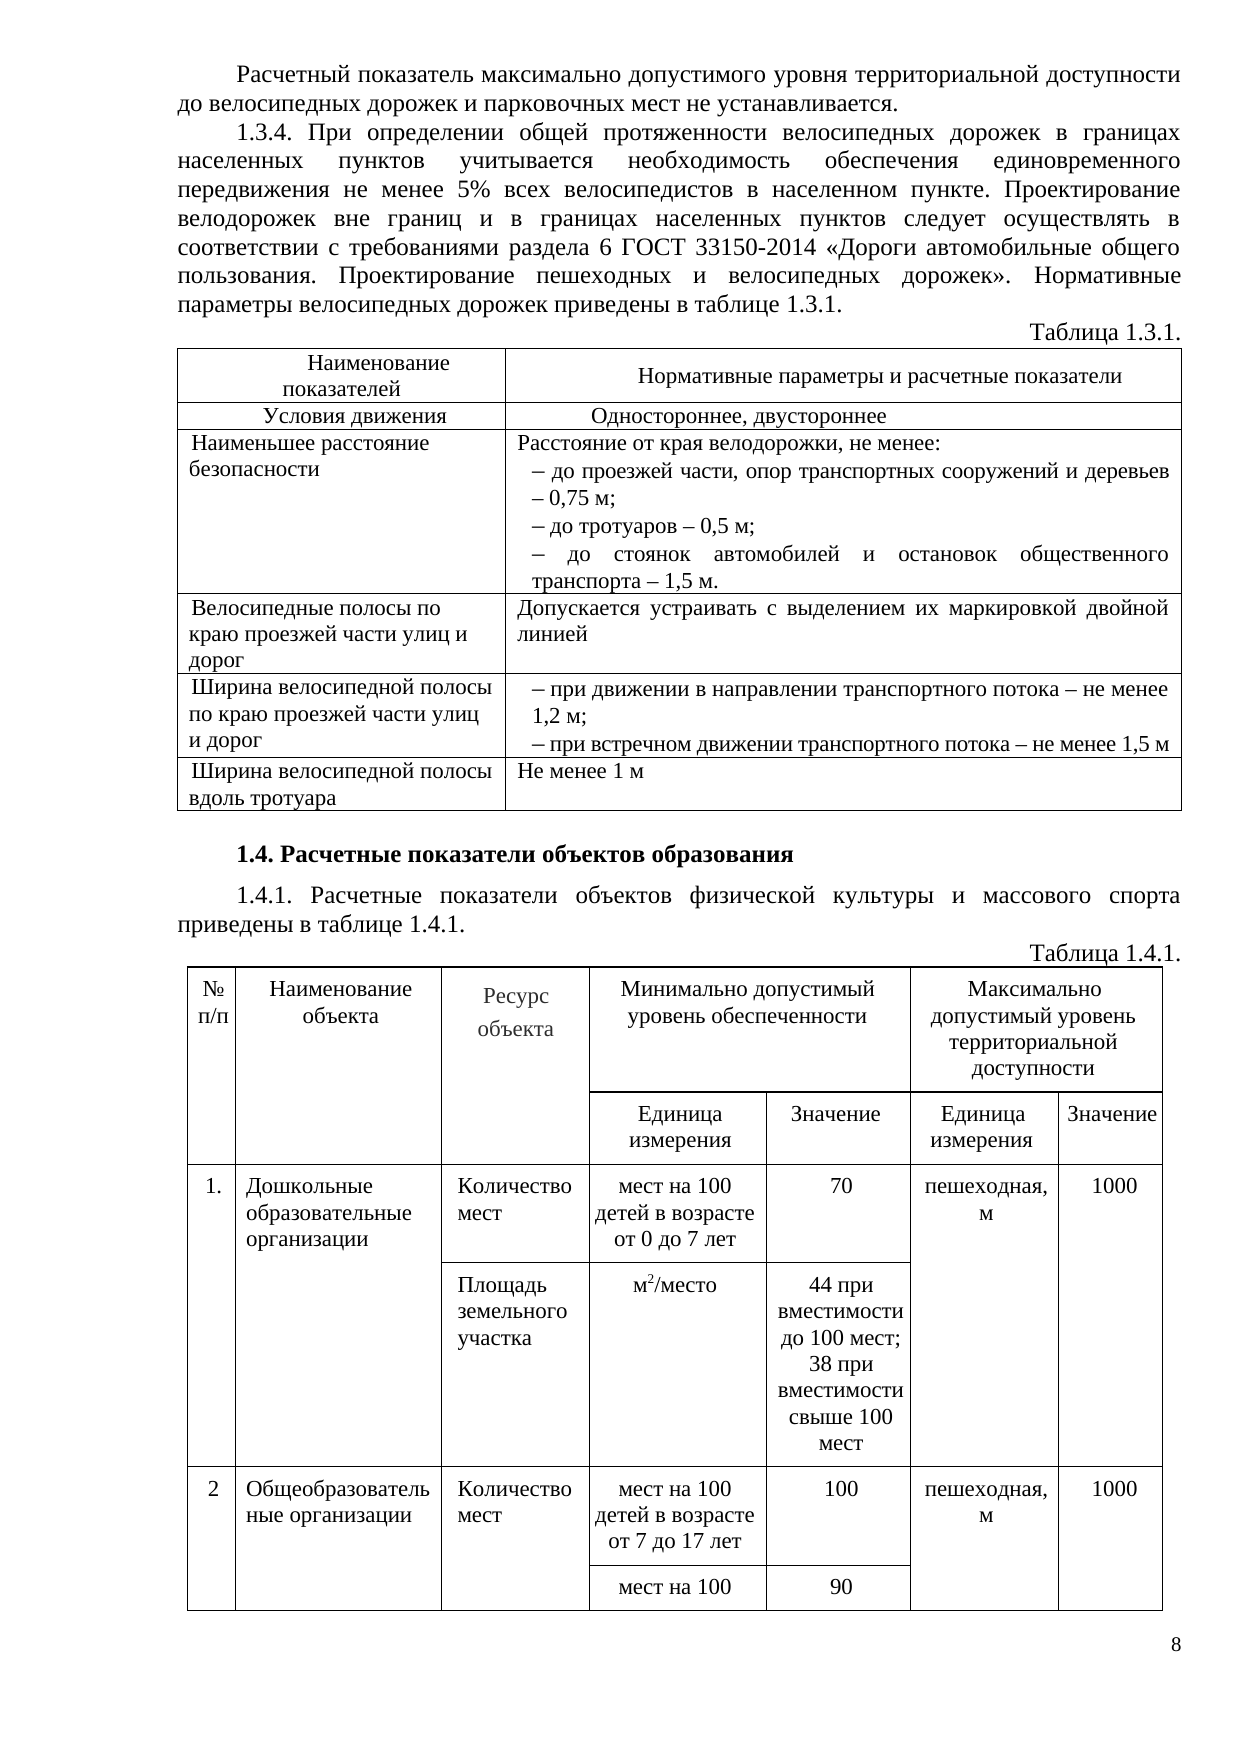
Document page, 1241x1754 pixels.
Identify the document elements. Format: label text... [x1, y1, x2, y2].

table_cell Количество мест [442, 1467, 589, 1610]
text 1.4. Расчетные показатели объектов образования [177, 839, 1181, 868]
text Таблица 1.4.1. [358, 938, 1181, 966]
table_cell Расстояние от края велодорожки, не менее: – до проезжей части, опор транспортных сооружений и деревьев – ; – до тротуаров – ; – до стоянок автомобилей и остановок общественного транспорта – . [506, 430, 1181, 593]
table_header Наименование объекта [236, 968, 441, 1163]
table_cell 1000 [1059, 1165, 1162, 1466]
table_header Наименование показателей [178, 349, 505, 402]
table_cell мест на 100 детей в возрасте от 0 до 7 лет [590, 1165, 766, 1262]
table_cell 100 [767, 1467, 910, 1564]
table_cell 70 [767, 1165, 910, 1262]
table_cell 1. [188, 1165, 235, 1466]
table_cell 90 [767, 1566, 910, 1610]
table_cell м2/место [590, 1263, 766, 1466]
table_cell 44 при вместимости до 100 мест; 38 при вместимости свыше 100 мест [767, 1263, 910, 1466]
text Расчетный показатель максимально допустимого уровня территориальной доступности до велосипедных дорожек и парковочных мест не устанавливается. [177, 59, 1181, 117]
table_cell Условия движения [178, 403, 505, 429]
text 1.3.4. При определении общей протяженности велосипедных дорожек в границах населенных пунктов учитывается необходимость обеспечения единовременного передвижения не менее 5% всех велосипедистов в населенном пункте. Проектирование велодорожек вне границ и в границах населенных пунктов следует осуществлять в соответствии с требованиями раздела 6 ГОСТ 33150-2014 «Дороги автомобильные общего пользования. Проектирование пешеходных и велосипедных дорожек». Нормативные параметры велосипедных дорожек приведены в таблице 1.3.1. [177, 117, 1181, 318]
table_cell Ширина велосипедной полосы по краю проезжей части улиц и дорог [178, 674, 505, 757]
table_cell Количество мест [442, 1165, 589, 1262]
table_cell мест на 100 детей в возрасте от 7 до 17 лет [590, 1467, 766, 1564]
text Таблица 1.3.1. [177, 318, 1181, 346]
table_cell Значение [767, 1093, 910, 1163]
table_cell 2 [188, 1467, 235, 1610]
table_cell 1000 [1059, 1467, 1162, 1610]
table_header № п/п [188, 968, 235, 1163]
table_cell Одностороннее, двустороннее [506, 403, 1181, 429]
table_cell Велосипедные полосы по краю проезжей части улиц и дорог [178, 594, 505, 673]
table_cell Ширина велосипедной полосы вдоль тротуара [178, 758, 505, 810]
table_cell Наименьшее расстояние безопасности [178, 430, 505, 593]
table_cell Дошкольные образовательные организации [236, 1165, 441, 1466]
text 1.4.1. Расчетные показатели объектов физической культуры и массового спорта приведены в таблице 1.4.1. [177, 881, 1181, 938]
table_header Ресурс объекта [442, 968, 589, 1163]
table_cell пешеходная, м [911, 1165, 1058, 1466]
table_cell Единица измерения [590, 1093, 766, 1163]
table_cell – при движении в направлении транспортного потока – не менее ; – при встречном движении транспортного потока – не менее [506, 674, 1181, 757]
table_cell Площадь земельного участка [442, 1263, 589, 1466]
table_cell Общеобразовательные организации [236, 1467, 441, 1610]
table_cell Допускается устраивать с выделением их маркировкой двойной линией [506, 594, 1181, 673]
table_cell Значение [1059, 1093, 1162, 1163]
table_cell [590, 1566, 766, 1610]
table_cell Единица измерения [911, 1093, 1058, 1163]
table_header Нормативные параметры и расчетные показатели [506, 349, 1181, 402]
table_header Минимально допустимый уровень обеспеченности [590, 968, 910, 1091]
table_cell пешеходная, м [911, 1467, 1058, 1610]
table_header Максимально допустимый уровень территориальной доступности [911, 968, 1162, 1091]
table_cell Не менее [506, 758, 1181, 810]
